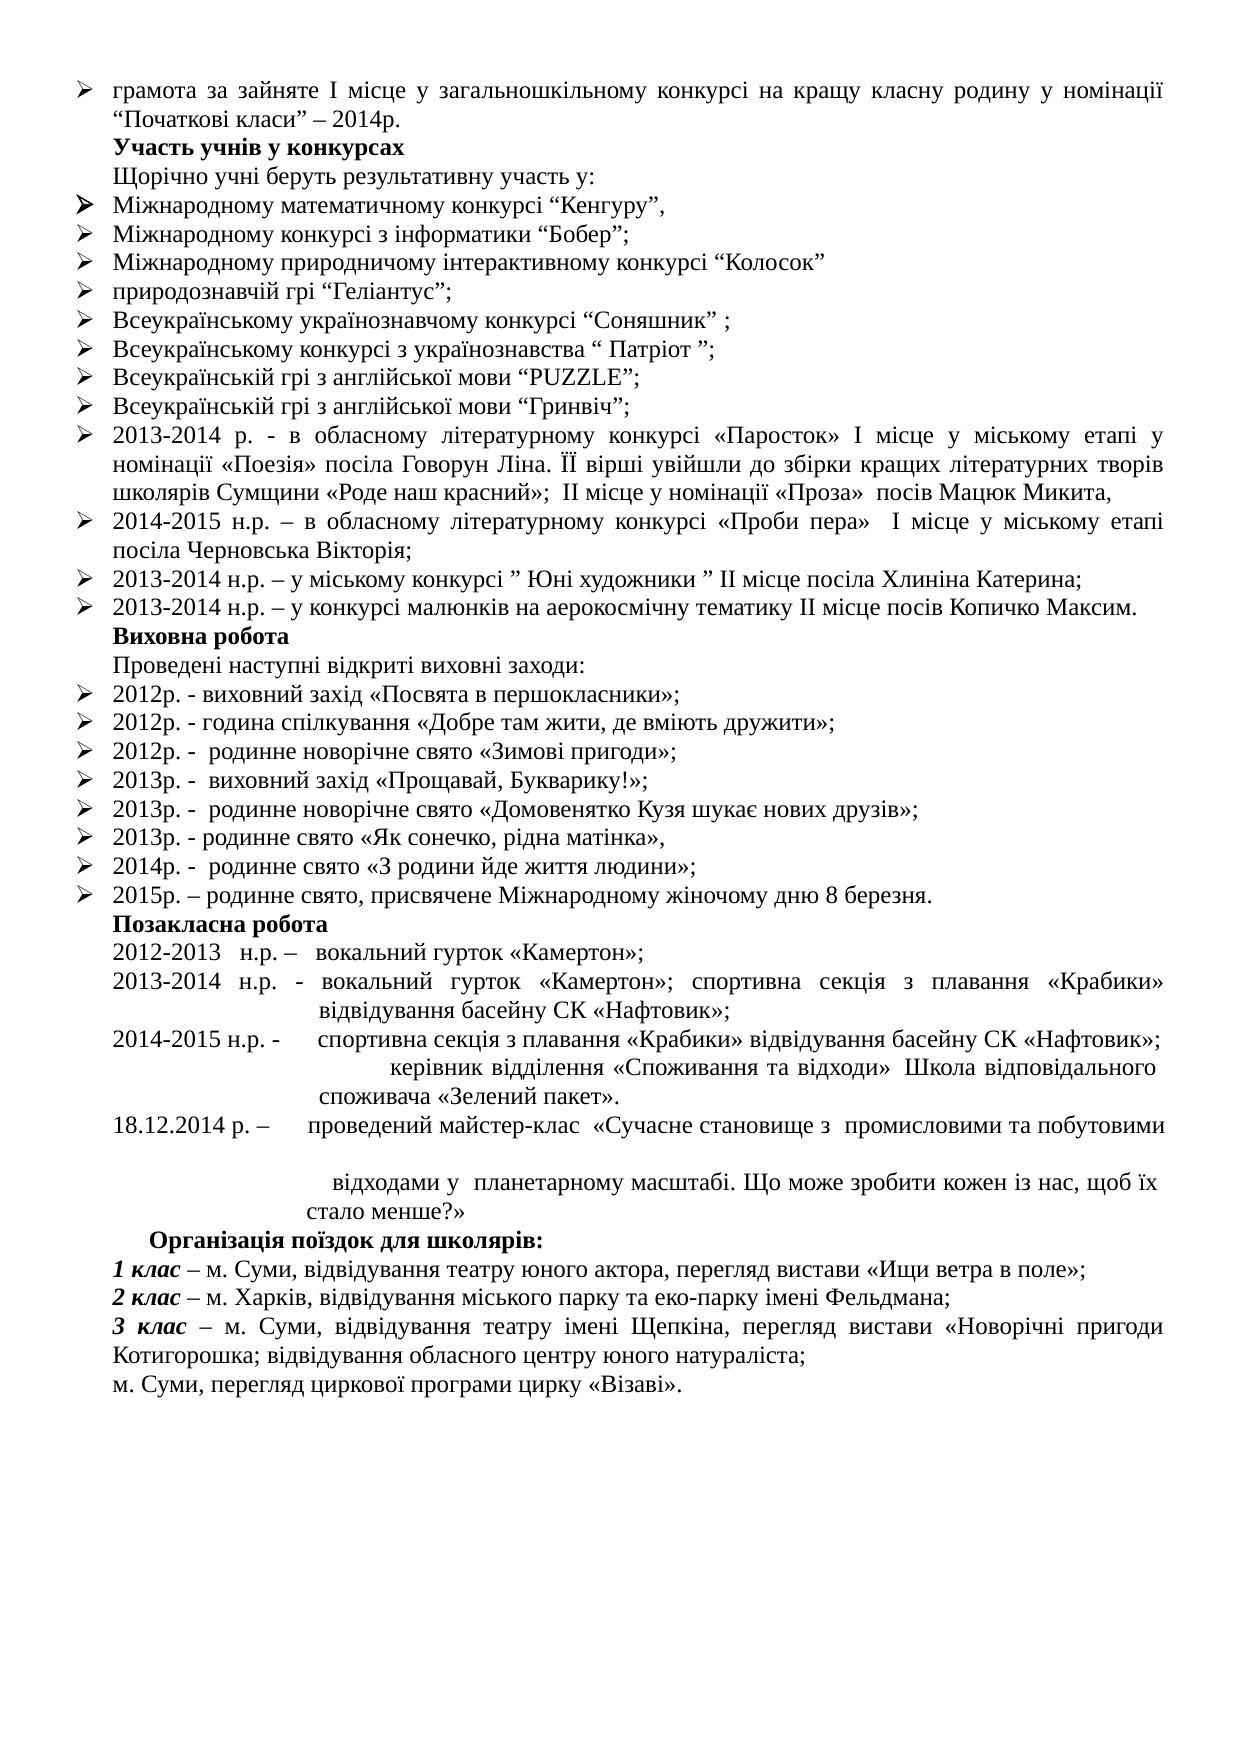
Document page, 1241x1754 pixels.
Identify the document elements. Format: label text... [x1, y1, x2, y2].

list 2 клас – м. Харків, відвідування міського парку та еко-парку імені Фельдмана; [112, 1282, 1165, 1311]
list м. Суми, перегляд циркової програми цирку «Візаві». [112, 1369, 1165, 1397]
list 2014р. - родинне свято «З родини йде життя людини»; [75, 851, 1165, 880]
list Всеукраїнському українознавчому конкурсі “Соняшник” ; [75, 305, 1165, 334]
list Вcеукраїнській грі з англійської мови “Гринвіч”; [75, 391, 1165, 420]
list Позакласна робота [112, 909, 1165, 937]
list 18.12.2014 р. – проведений майстер-клас «Сучасне становище з промисловими та побутовими відходами у планетарному масштабі. Що може зробити кожен із нас, щоб їх стало менше?» [112, 1110, 1165, 1225]
list Міжнародному математичному конкурсі “Кенгуру”, [75, 190, 1165, 219]
list Вcеукраїнській грі з англійської мови “PUZZLE”; [75, 362, 1165, 391]
list грамота за зайняте І місце у загальношкільному конкурсі на кращу класну родину у номінації “Початкові класи” – 2014р. [75, 75, 1165, 132]
list 2014-2015 н.р. - спортивна секція з плавання «Крабики» відвідування басейну СК «Нафтовик»; [112, 1024, 1165, 1052]
list Міжнародному природничому інтерактивному конкурсі “Колосок” [75, 247, 1165, 276]
list 2013-2014 н.р. - вокальний гурток «Камертон»; спортивна секція з плавання «Крабики» відвідування басейну СК «Нафтовик»; [112, 966, 1165, 1024]
list Всеукраїнському конкурсі з українознавства “ Патріот ”; [75, 334, 1165, 362]
list Участь учнів у конкурсах [112, 132, 1165, 161]
list природознавчій грі “Геліантус”; [75, 276, 1165, 305]
list Виховна робота [112, 621, 1165, 650]
list Міжнародному конкурсі з інформатики “Бобер”; [75, 219, 1165, 247]
list 2012р. - виховний захід «Посвята в першокласники»; [75, 679, 1165, 707]
list 2012-2013 н.р. – вокальний гурток «Камертон»; [112, 937, 1165, 966]
list 2013р. - виховний захід «Прощавай, Букварику!»; [75, 765, 1165, 794]
list 2012р. - родинне новорічне свято «Зимові пригоди»; [75, 736, 1165, 765]
list 3 клас – м. Суми, відвідування театру імені Щепкіна, перегляд вистави «Новорічні пригоди Котигорошка; відвідування обласного центру юного натураліста; [112, 1311, 1165, 1369]
list Щорічно учні беруть результативну участь у: [112, 161, 1165, 190]
list 2013-2014 н.р. – у міському конкурсі ” Юні художники ” ІІ місце посіла Хлиніна Катерина; [75, 564, 1165, 592]
list 2013р. - родинне новорічне свято «Домовенятко Кузя шукає нових друзів»; [75, 794, 1165, 822]
list 2013-2014 н.р. – у конкурсі малюнків на аерокосмічну тематику ІІ місце посів Копичко Максим. [75, 592, 1165, 621]
list 2013-2014 р. - в обласному літературному конкурсі «Паросток» І місце у міському етапі у номінації «Поезія» посіла Говорун Ліна. ЇЇ вірші увійшли до збірки кращих літературних творів школярів Сумщини «Роде наш красний»; ІІ місце у номінації «Проза» посів Мацюк Микита, [75, 420, 1165, 506]
list 2015р. – родинне свято, присвячене Міжнародному жіночому дню 8 березня. [75, 880, 1165, 909]
list 1 клас – м. Суми, відвідування театру юного актора, перегляд вистави «Ищи ветра в поле»; [112, 1254, 1165, 1282]
list 2013р. - родинне свято «Як сонечко, рідна матінка», [75, 822, 1165, 851]
list керівник відділення «Споживання та відходи» Школа відповідального споживача «Зелений пакет». [112, 1052, 1165, 1110]
list Проведені наступні відкриті виховні заходи: [112, 650, 1165, 679]
list Організація поїздок для школярів: [112, 1225, 1165, 1254]
list 2012р. - година спілкування «Добре там жити, де вміють дружити»; [75, 707, 1165, 736]
list 2014-2015 н.р. – в обласному літературному конкурсі «Проби пера» І місце у міському етапі посіла Черновська Вікторія; [75, 506, 1165, 564]
